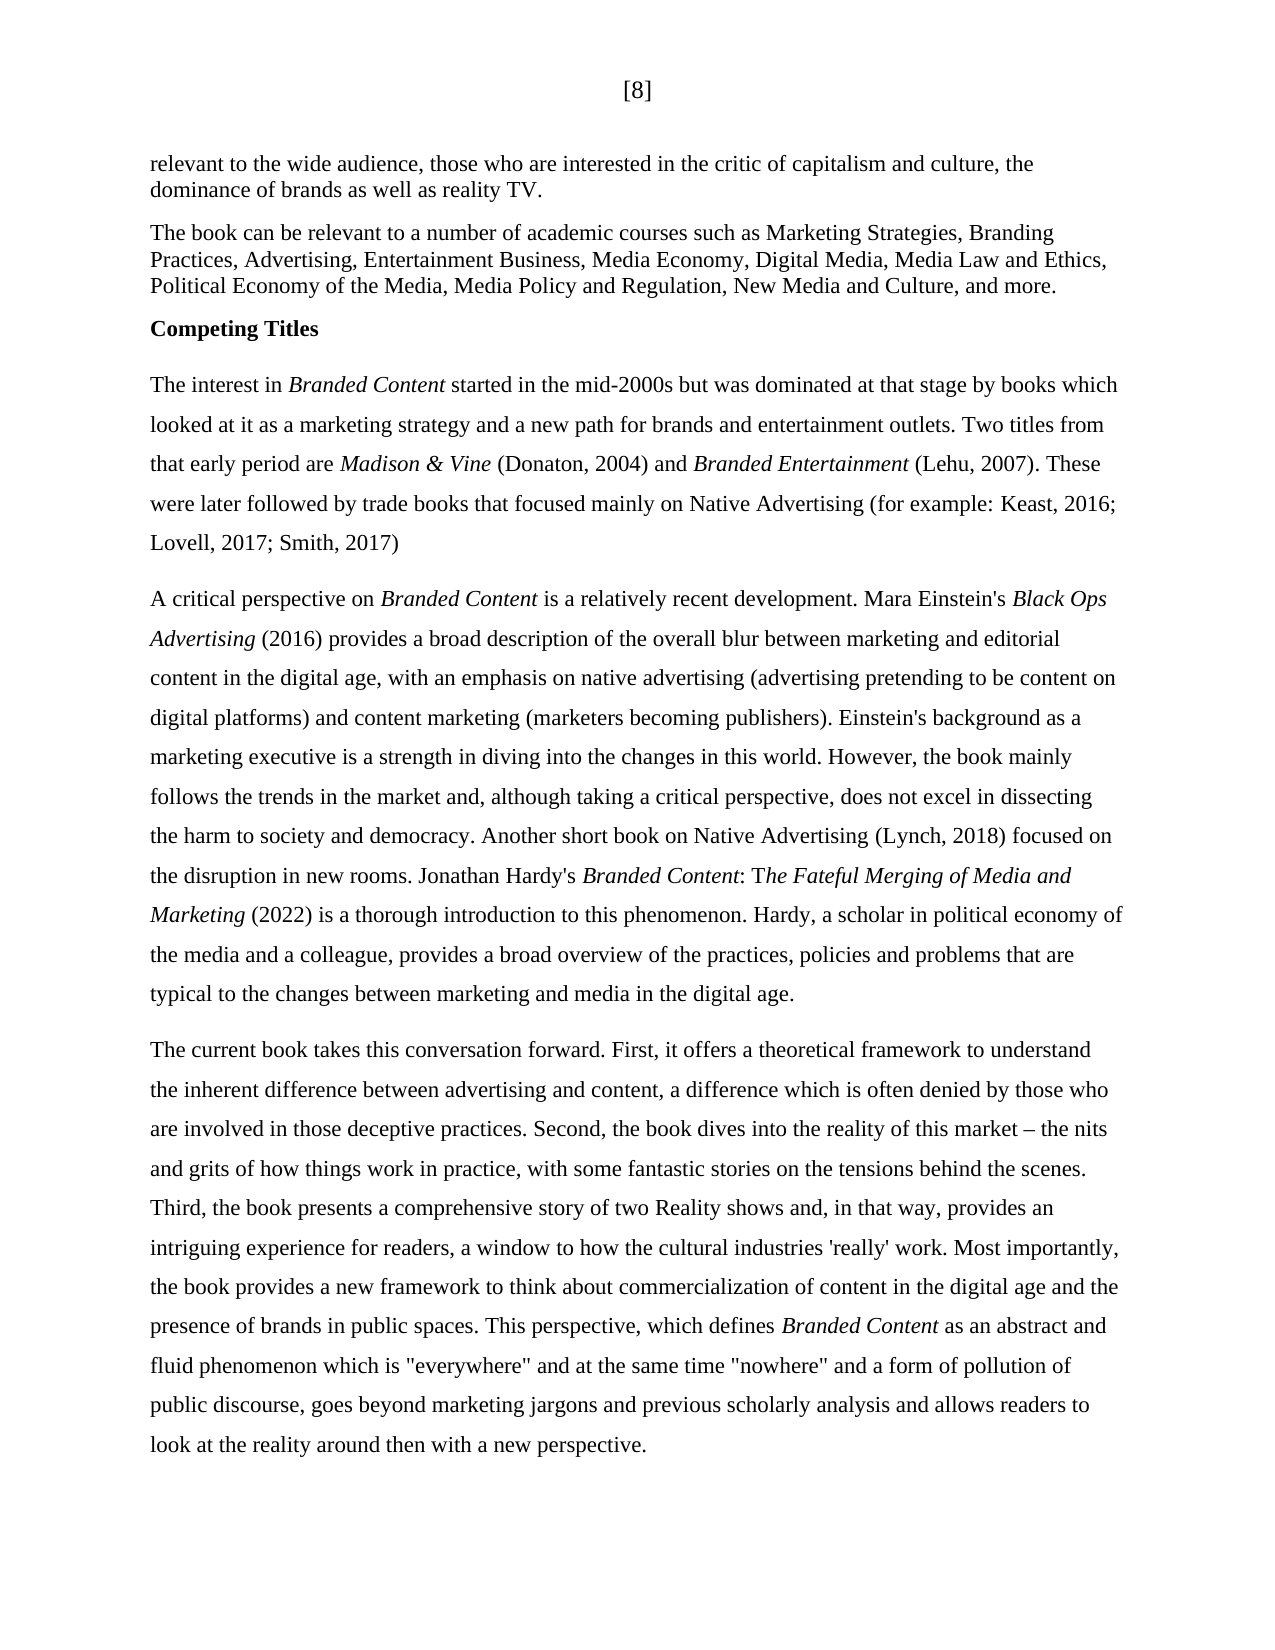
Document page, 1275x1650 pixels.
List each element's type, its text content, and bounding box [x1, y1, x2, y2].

text The current book takes this conversation forward. First, it offers a theoretical framework to understand the inherent difference between advertising and content, a difference which is often denied by those who are involved in those deceptive practices. Second, the book dives into the reality of this market – the nits and grits of how things work in practice, with some fantastic stories on the tensions behind the scenes. Third, the book presents a comprehensive story of two Reality shows and, in that way, provides an intriguing experience for readers, a window to how the cultural industries 'really' work. Most importantly, the book provides a new framework to think about commercialization of content in the digital age and the presence of brands in public spaces. This perspective, which defines Branded Content as an abstract and fluid phenomenon which is "everywhere" and at the same time "nowhere" and a form of pollution of public discourse, goes beyond marketing jargons and previous scholarly analysis and allows readers to look at the reality around then with a new perspective. [150, 1036, 1125, 1457]
text A critical perspective on Branded Content is a relatively recent development. Mara Einstein's Black Ops Advertising (2016) provides a broad description of the overall blur between marketing and editorial content in the digital age, with an emphasis on native advertising (advertising pretending to be content on digital platforms) and content marketing (marketers becoming publishers). Einstein's background as a marketing executive is a strength in diving into the changes in this world. However, the book mainly follows the trends in the market and, although taking a critical perspective, does not excel in dissecting the harm to society and democracy. Another short book on Native Advertising (Lynch, 2018) focused on the disruption in new rooms. Jonathan Hardy's Branded Content: The Fateful Merging of Media and Marketing (2022) is a thorough introduction to this phenomenon. Hardy, a scholar in political economy of the media and a colleague, provides a broad overview of the practices, policies and problems that are typical to the changes between marketing and media in the digital age. [150, 585, 1125, 1006]
text Competing Titles [150, 315, 1125, 341]
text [150, 150, 1125, 203]
text The interest in Branded Content started in the mid-2000s but was dominated at that stage by books which looked at it as a marketing strategy and a new path for brands and entertainment outlets. Two titles from that early period are Madison & Vine (Donaton, 2004) and Branded Entertainment (Lehu, 2007). These were later followed by trade books that focused mainly on Native Advertising (for example: Keast, 2016; Lovell, 2017; Smith, 2017) [150, 371, 1125, 556]
text The book can be relevant to a number of academic courses such as Marketing Strategies, Branding Practices, Advertising, Entertainment Business, Media Economy, Digital Media, Media Law and Ethics, Political Economy of the Media, Media Policy and Regulation, New Media and Culture, and more. [150, 219, 1125, 298]
